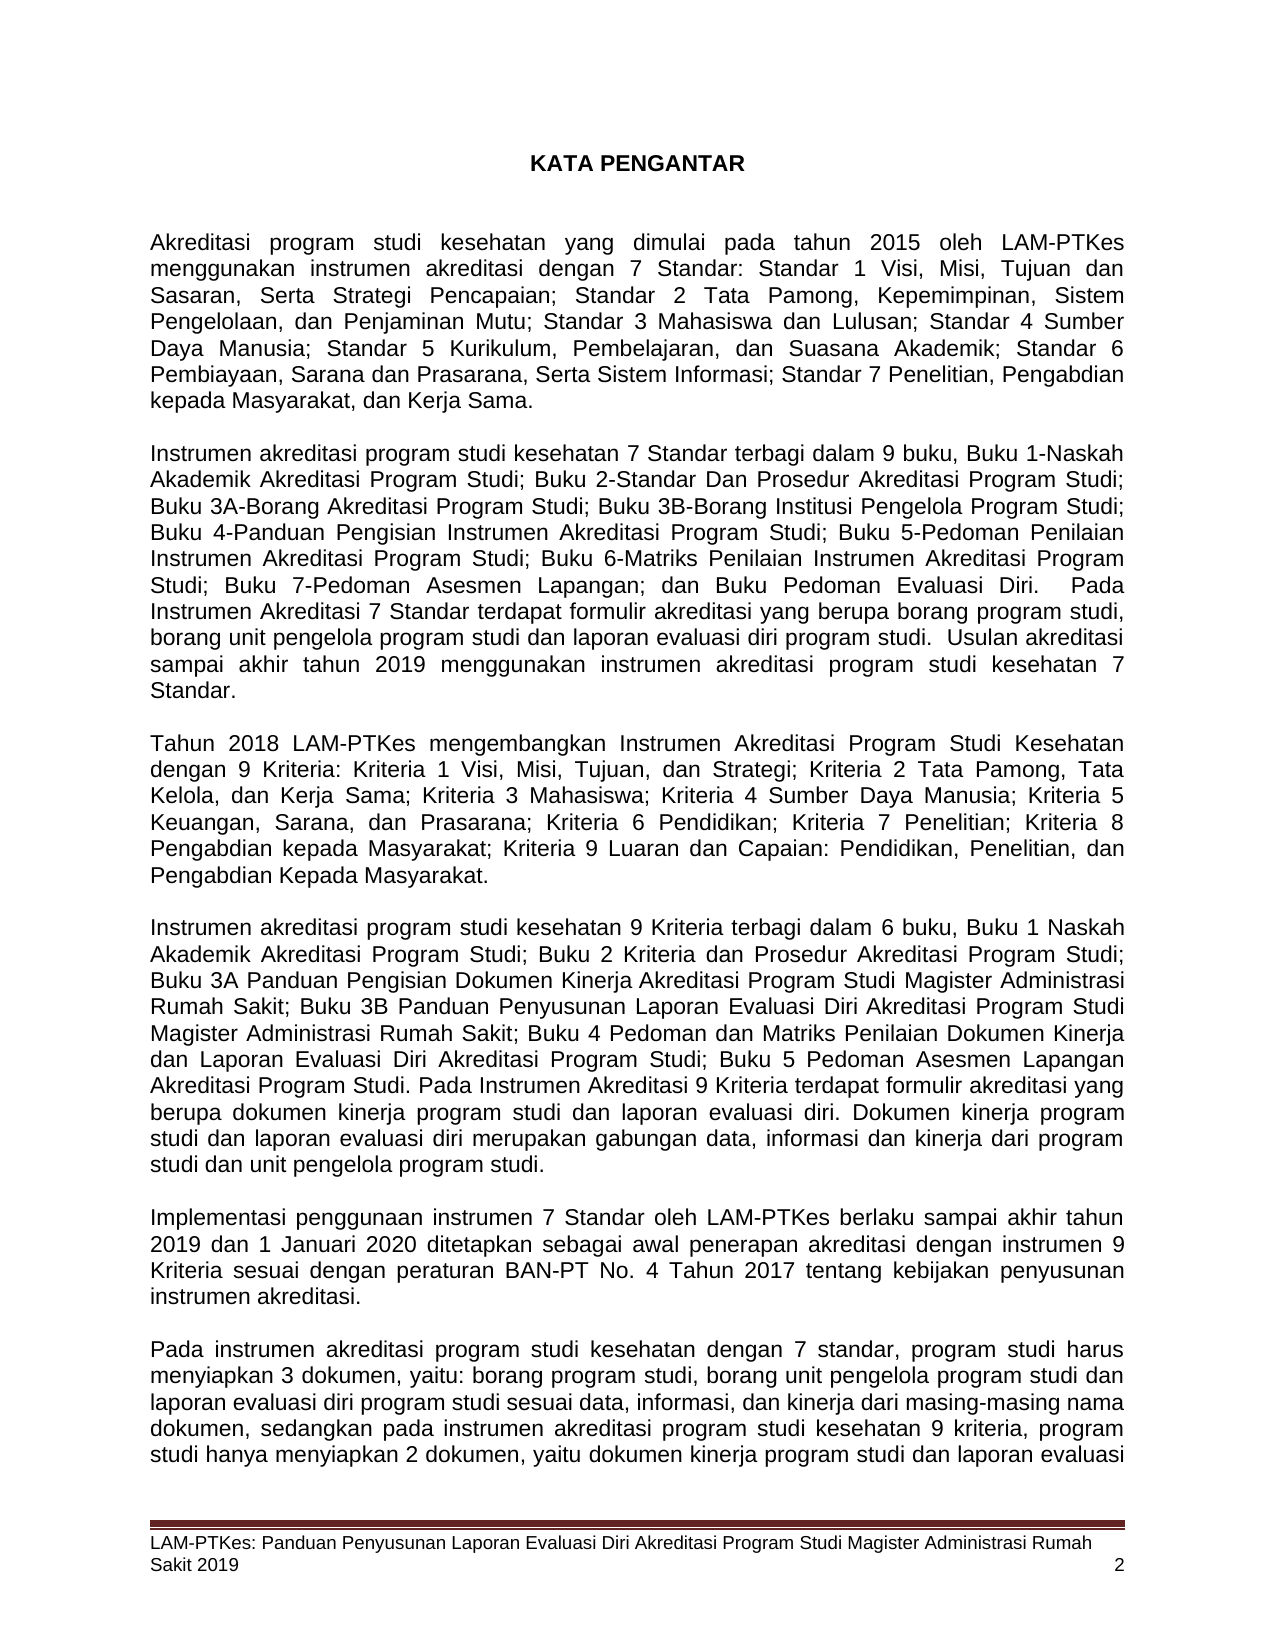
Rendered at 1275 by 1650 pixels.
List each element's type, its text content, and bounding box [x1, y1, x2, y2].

text Instrumen akreditasi program studi kesehatan 9 Kriteria terbagi dalam 6 buku, Buku 1 Naskah Akademik Akreditasi Program Studi; Buku 2 Kriteria dan Prosedur Akreditasi Program Studi; Buku 3A Panduan Pengisian Dokumen Kinerja Akreditasi Program Studi Magister Administrasi Rumah Sakit; Buku 3B Panduan Penyusunan Laporan Evaluasi Diri Akreditasi Program Studi Magister Administrasi Rumah Sakit; Buku 4 Pedoman dan Matriks Penilaian Dokumen Kinerja dan Laporan Evaluasi Diri Akreditasi Program Studi; Buku 5 Pedoman Asesmen Lapangan Akreditasi Program Studi. Pada Instrumen Akreditasi 9 Kriteria terdapat formulir akreditasi yang berupa dokumen kinerja program studi dan laporan evaluasi diri. Dokumen kinerja program studi dan laporan evaluasi diri merupakan gabungan data, informasi dan kinerja dari program studi dan unit pengelola program studi. [150, 914, 1125, 1178]
text Implementasi penggunaan instrumen 7 Standar oleh LAM-PTKes berlaku sampai akhir tahun 2019 dan 1 Januari 2020 ditetapkan sebagai awal penerapan akreditasi dengan instrumen 9 Kriteria sesuai dengan peraturan BAN-PT No. 4 Tahun 2017 tentang kebijakan penyusunan instrumen akreditasi. [150, 1204, 1125, 1309]
subtitle KATA PENGANTAR [150, 150, 1125, 176]
text Akreditasi program studi kesehatan yang dimulai pada tahun 2015 oleh LAM-PTKes menggunakan instrumen akreditasi dengan 7 Standar: Standar 1 Visi, Misi, Tujuan dan Sasaran, Serta Strategi Pencapaian; Standar 2 Tata Pamong, Kepemimpinan, Sistem Pengelolaan, dan Penjaminan Mutu; Standar 3 Mahasiswa dan Lulusan; Standar 4 Sumber Daya Manusia; Standar 5 Kurikulum, Pembelajaran, dan Suasana Akademik; Standar 6 Pembiayaan, Sarana dan Prasarana, Serta Sistem Informasi; Standar 7 Penelitian, Pengabdian kepada Masyarakat, dan Kerja Sama. [150, 229, 1125, 413]
text Instrumen akreditasi program studi kesehatan 7 Standar terbagi dalam 9 buku, Buku 1-Naskah Akademik Akreditasi Program Studi; Buku 2-Standar Dan Prosedur Akreditasi Program Studi; Buku 3A-Borang Akreditasi Program Studi; Buku 3B-Borang Institusi Pengelola Program Studi; Buku 4-Panduan Pengisian Instrumen Akreditasi Program Studi; Buku 5-Pedoman Penilaian Instrumen Akreditasi Program Studi; Buku 6-Matriks Penilaian Instrumen Akreditasi Program Studi; Buku 7-Pedoman Asesmen Lapangan; dan Buku Pedoman Evaluasi Diri. Pada Instrumen Akreditasi 7 Standar terdapat formulir akreditasi yang berupa borang program studi, borang unit pengelola program studi dan laporan evaluasi diri program studi. Usulan akreditasi sampai akhir tahun 2019 menggunakan instrumen akreditasi program studi kesehatan 7 Standar. [150, 440, 1125, 703]
text Tahun 2018 LAM-PTKes mengembangkan Instrumen Akreditasi Program Studi Kesehatan dengan 9 Kriteria: Kriteria 1 Visi, Misi, Tujuan, dan Strategi; Kriteria 2 Tata Pamong, Tata Kelola, dan Kerja Sama; Kriteria 3 Mahasiswa; Kriteria 4 Sumber Daya Manusia; Kriteria 5 Keuangan, Sarana, dan Prasarana; Kriteria 6 Pendidikan; Kriteria 7 Penelitian; Kriteria 8 Pengabdian kepada Masyarakat; Kriteria 9 Luaran dan Capaian: Pendidikan, Penelitian, dan Pengabdian Kepada Masyarakat. [150, 730, 1125, 888]
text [150, 1336, 1125, 1468]
